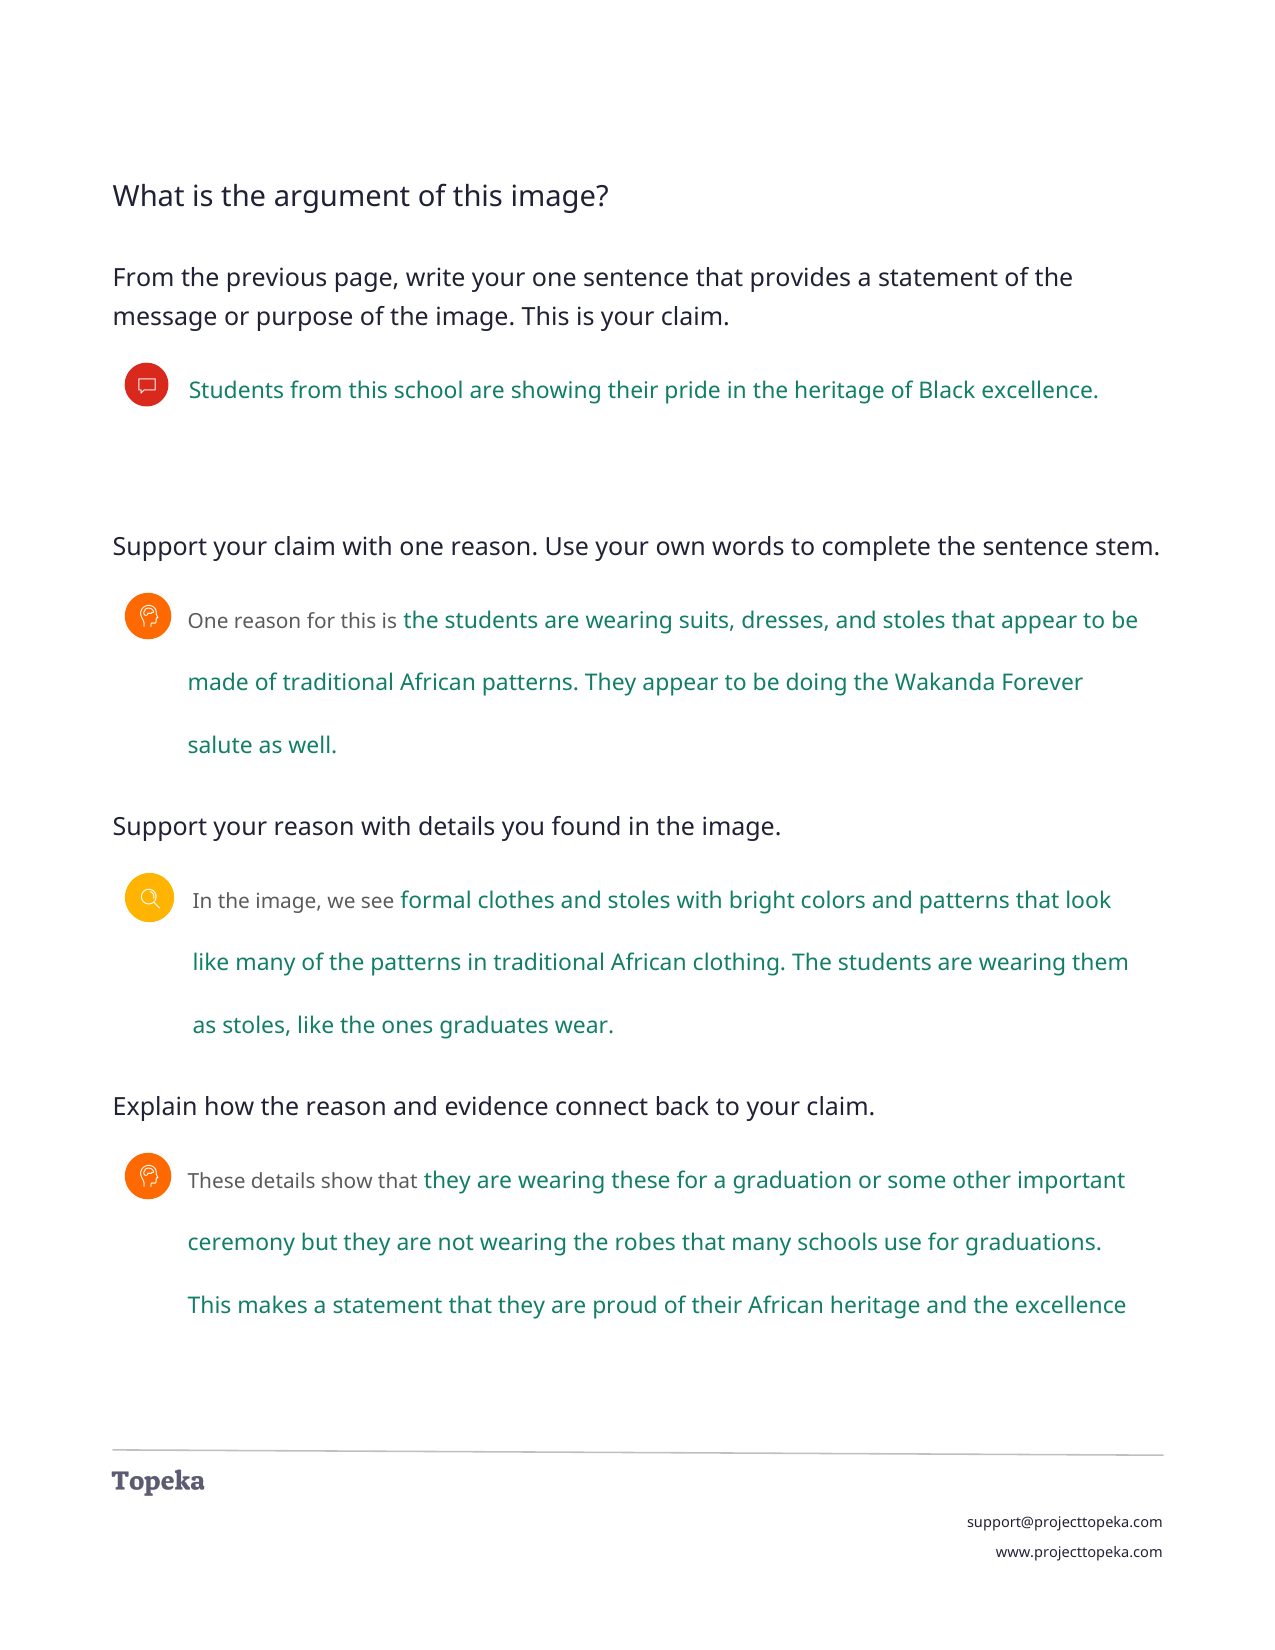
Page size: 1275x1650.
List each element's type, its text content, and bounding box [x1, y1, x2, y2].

text Support your reason with details you found in the image. [112, 809, 1162, 843]
table_header [111, 861, 182, 1089]
table_header [111, 351, 178, 529]
text Support your claim with one reason. Use your own words to complete the sentence stem. [112, 529, 1162, 563]
text What is the argument of this image? [112, 175, 1162, 215]
table_header [111, 1141, 177, 1330]
table_header In the image, we see formal clothes and stoles with bright colors and patterns that look like many of the patterns in traditional African clothing. The students are wearing them as stoles, like the ones graduates wear. [182, 861, 1152, 1089]
picture [122, 871, 177, 925]
text Explain how the reason and evidence connect back to your claim. [112, 1089, 1162, 1123]
table_header Students from this school are showing their pride in the heritage of Black excellence. [178, 351, 1152, 529]
picture [122, 1151, 174, 1202]
text From the previous page, write your one sentence that provides a statement of the message or purpose of the image. This is your claim. [112, 260, 1162, 333]
picture [111, 1469, 205, 1496]
table_header One reason for this is the students are wearing suits, dresses, and stoles that appear to be made of traditional African patterns. They appear to be doing the Wakanda Forever salute as well. [177, 581, 1152, 809]
table_header [111, 581, 177, 809]
picture [122, 361, 171, 409]
picture [122, 591, 174, 642]
